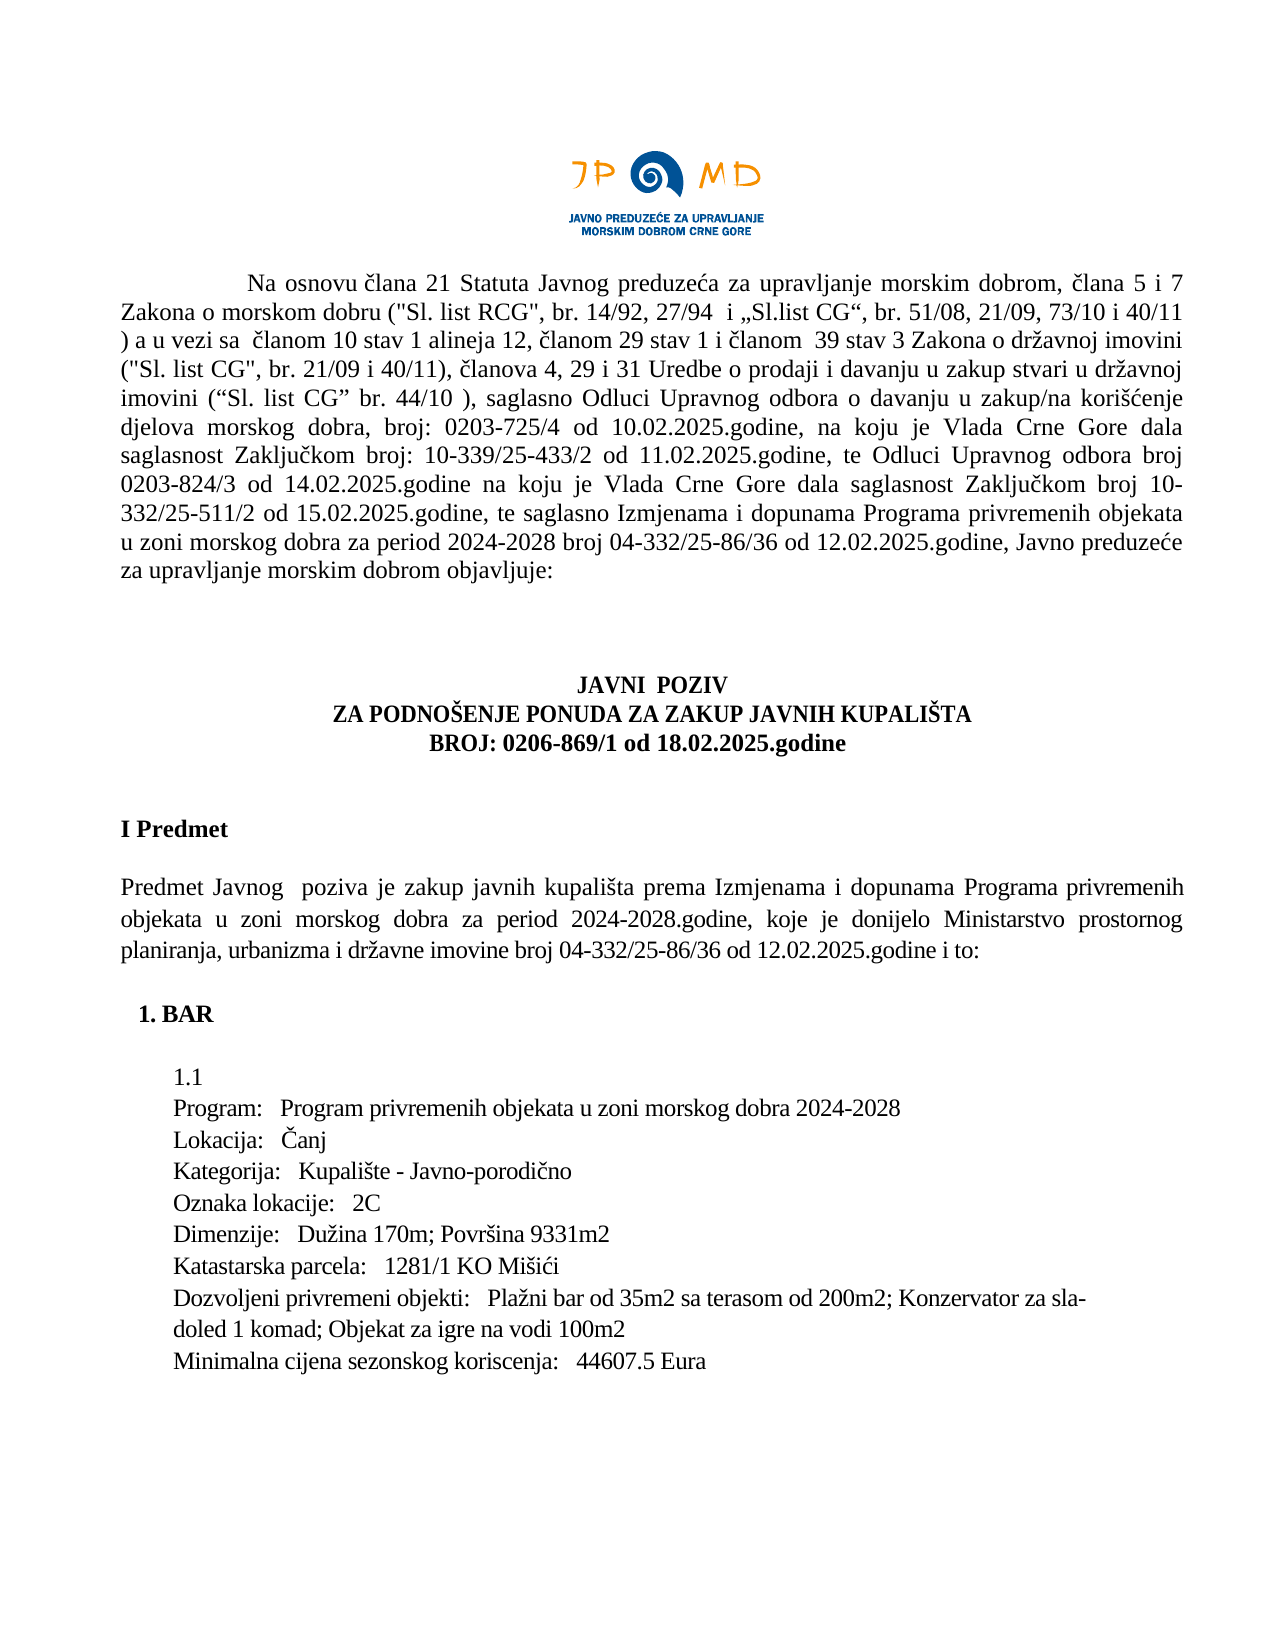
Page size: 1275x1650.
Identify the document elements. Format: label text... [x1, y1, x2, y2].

text 1.1 [120, 1062, 1184, 1091]
text Dimenzije: Dužina 170m; Površina 9331m2 [120, 1219, 1184, 1248]
text Predmet Javnog poziva je zakup javnih kupališta prema Izmjenama i dopunama Programa privremenih objekata u zoni morskog dobra za period 2024-2028.godine, koje je donijelo Ministarstvo prostornog planiranja, urbanizma i državne imovine broj 04-332/25-86/36 od 12.02.2025.godine i to: [120, 872, 1184, 964]
text Lokacija: Čanj [120, 1125, 1184, 1154]
text BROJ: 0206-869/1 od 18.02.2025.godine [150, 728, 1125, 757]
text Program: Program privremenih objekata u zoni morskog dobra 2024-2028 [120, 1093, 1184, 1122]
text Kategorija: Kupalište - Javno-porodično [120, 1156, 1184, 1185]
text I Predmet [120, 814, 1184, 843]
text 1. BAR [120, 999, 1184, 1027]
text JAVNI POZIV [120, 670, 1184, 699]
text ZA PODNOŠENJE PONUDA ZA ZAKUP JAVNIH KUPALIŠTA [120, 699, 1184, 728]
text Minimalna cijena sezonskog koriscenja: 44607.5 Eura [120, 1346, 1184, 1374]
text Oznaka lokacije: 2C [120, 1188, 1184, 1217]
text doled 1 komad; Objekat za igre na vodi 100m2 [120, 1314, 1184, 1343]
text Dozvoljeni privremeni objekti: Plažni bar od 35m2 sa terasom od 200m2; Konzervator za sla- [120, 1283, 1184, 1311]
text Katastarska parcela: 1281/1 KO Mišići [120, 1251, 1184, 1280]
text Na osnovu člana 21 Statuta Javnog preduzeća za upravljanje morskim dobrom, člana 5 i 7 Zakona o morskom dobru ("Sl. list RCG", br. 14/92, 27/94 i „Sl.list CG“, br. 51/08, 21/09, 73/10 i 40/11 ) a u vezi sa članom 10 stav 1 alineja 12, članom 29 stav 1 i članom 39 stav 3 Zakona o državnoj imovini ("Sl. list CG", br. 21/09 i 40/11), članova 4, 29 i 31 Uredbe o prodaji i davanju u zakup stvari u državnoj imovini (“Sl. list CG” br. 44/10 ), saglasno Odluci Upravnog odbora o davanju u zakup/na korišćenje djelova morskog dobra, broj: 0203-725/4 od 10.02.2025.godine, na koju je Vlada Crne Gore dala saglasnost Zaključkom broj: 10-339/25-433/2 od 11.02.2025.godine, te Odluci Upravnog odbora broj 0203-824/3 od 14.02.2025.godine na koju je Vlada Crne Gore dala saglasnost Zaključkom broj 10-332/25-511/2 od 15.02.2025.godine, te saglasno Izmjenama i dopunama Programa privremenih objekata u zoni morskog dobra za period 2024-2028 broj 04-332/25-86/36 od 12.02.2025.godine, Javno preduzeće za upravljanje morskim dobrom objavljuje: [120, 268, 1184, 584]
